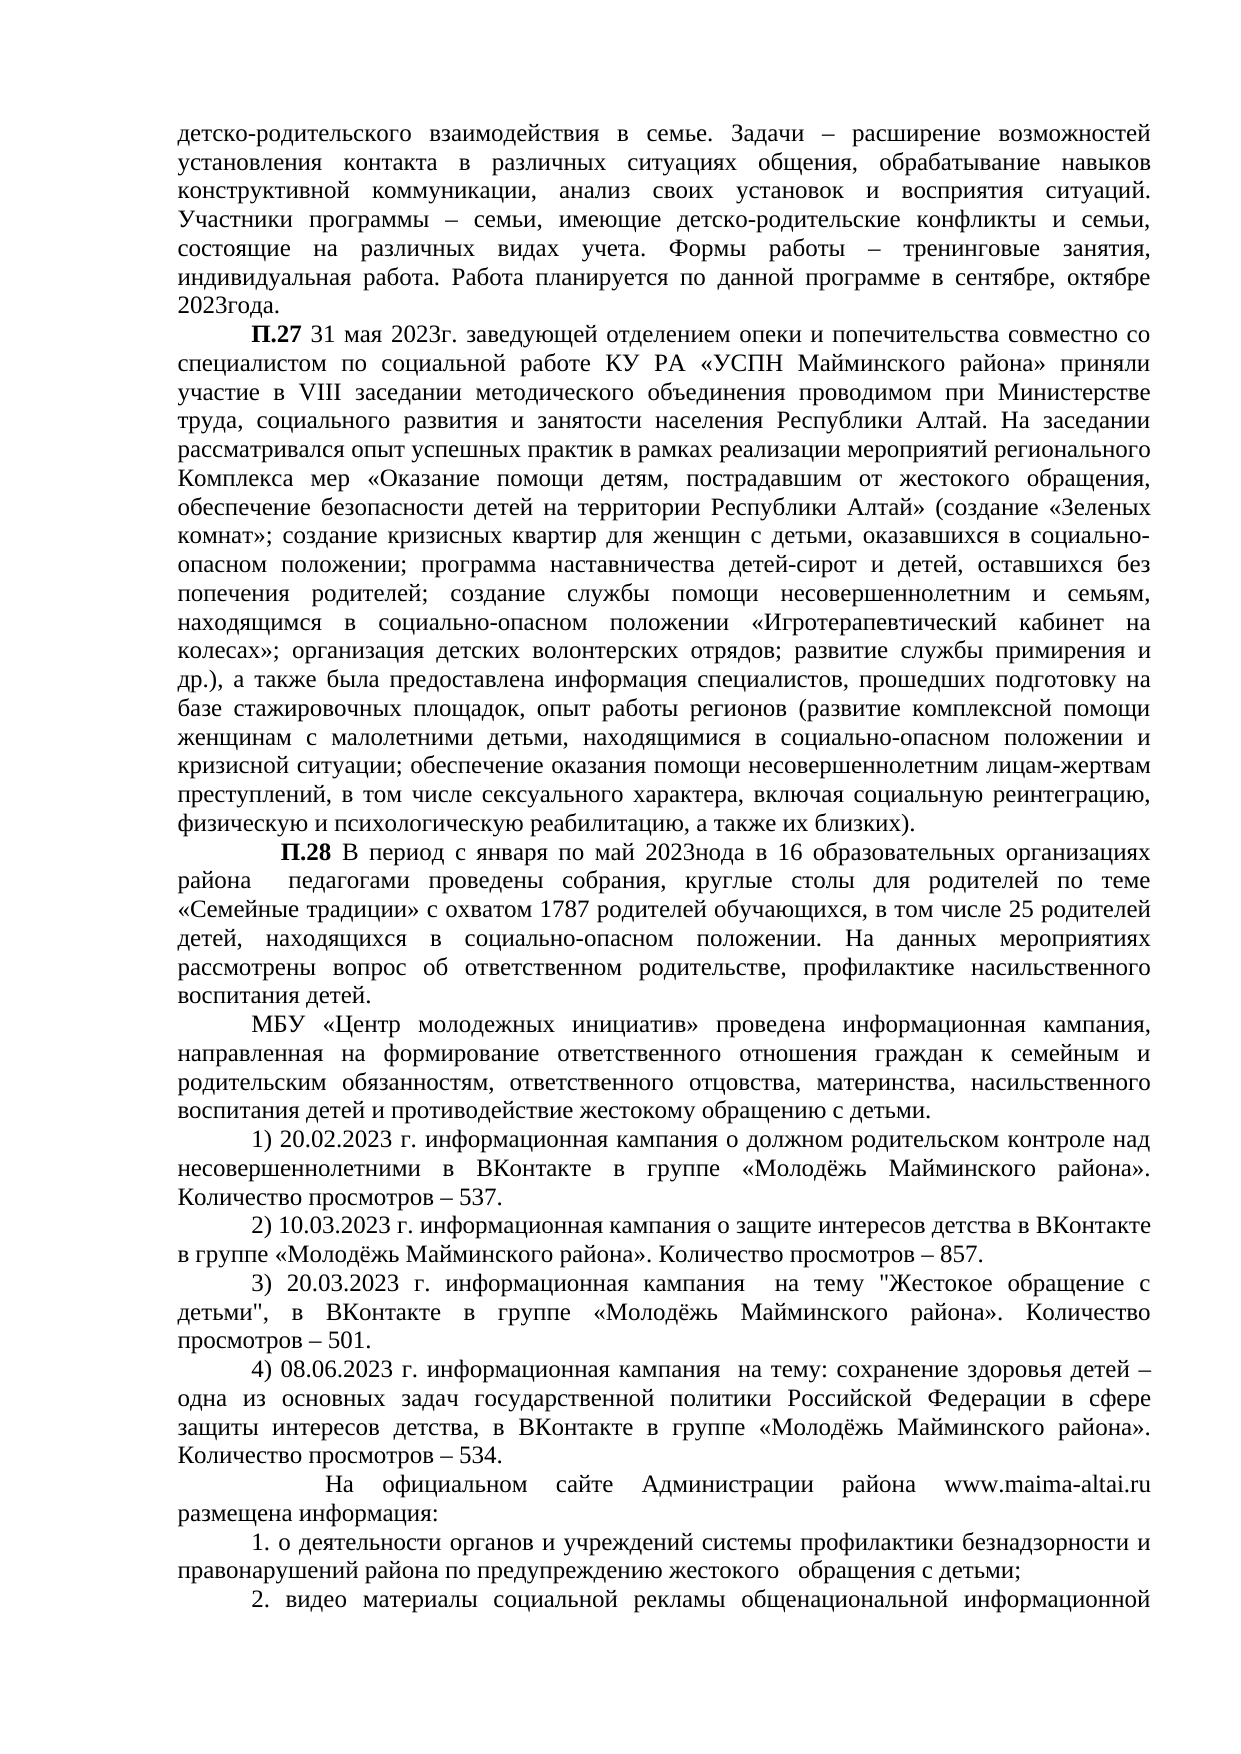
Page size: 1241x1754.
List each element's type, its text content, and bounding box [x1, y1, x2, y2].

text МБУ «Центр молодежных инициатив» проведена информационная кампания, направленная на формирование ответственного отношения граждан к семейным и родительским обязанностям, ответственного отцовства, материнства, насильственного воспитания детей и противодействие жестокому обращению с детьми. [177, 1009, 1152, 1124]
text П.28 В период с января по май 2023нода в 16 образовательных организациях района педагогами проведены собрания, круглые столы для родителей по теме «Семейные традиции» с охватом 1787 родителей обучающихся, в том числе 25 родителей детей, находящихся в социально-опасном положении. На данных мероприятиях рассмотрены вопрос об ответственном родительстве, профилактике насильственного воспитания детей. [177, 837, 1152, 1009]
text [177, 118, 1152, 319]
text 1. о деятельности органов и учреждений системы профилактики безнадзорности и правонарушений района по предупреждению жестокого обращения с детьми; [177, 1527, 1152, 1584]
text На официальном сайте Администрации района www.maima-altai.ru размещена информация: [177, 1469, 1152, 1527]
text 4) 08.06.2023 г. информационная кампания на тему: сохранение здоровья детей – одна из основных задач государственной политики Российской Федерации в сфере защиты интересов детства, в ВКонтакте в группе «Молодёжь Майминского района». Количество просмотров – 534. [177, 1354, 1152, 1469]
text 3) 20.03.2023 г. информационная кампания на тему "Жестокое обращение с детьми", в ВКонтакте в группе «Молодёжь Майминского района». Количество просмотров – 501. [177, 1268, 1152, 1354]
text П.27 31 мая 2023г. заведующей отделением опеки и попечительства совместно со специалистом по социальной работе КУ РА «УСПН Майминского района» приняли участие в VIII заседании методического объединения проводимом при Министерстве труда, социального развития и занятости населения Республики Алтай. На заседании рассматривался опыт успешных практик в рамках реализации мероприятий регионального Комплекса мер «Оказание помощи детям, пострадавшим от жестокого обращения, обеспечение безопасности детей на территории Республики Алтай» (создание «Зеленых комнат»; создание кризисных квартир для женщин с детьми, оказавшихся в социально-опасном положении; программа наставничества детей-сирот и детей, оставшихся без попечения родителей; создание службы помощи несовершеннолетним и семьям, находящимся в социально-опасном положении «Игротерапевтический кабинет на колесах»; организация детских волонтерских отрядов; развитие службы примирения и др.), а также была предоставлена информация специалистов, прошедших подготовку на базе стажировочных площадок, опыт работы регионов (развитие комплексной помощи женщинам с малолетними детьми, находящимися в социально-опасном положении и кризисной ситуации; обеспечение оказания помощи несовершеннолетним лицам-жертвам преступлений, в том числе сексуального характера, включая социальную реинтеграцию, физическую и психологическую реабилитацию, а также их близких). [177, 319, 1152, 837]
text 1) 20.02.2023 г. информационная кампания о должном родительском контроле над несовершеннолетними в ВКонтакте в группе «Молодёжь Майминского района». Количество просмотров – 537. [177, 1124, 1152, 1211]
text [177, 1584, 1152, 1613]
text 2) 10.03.2023 г. информационная кампания о защите интересов детства в ВКонтакте в группе «Молодёжь Майминского района». Количество просмотров – 857. [177, 1211, 1152, 1268]
